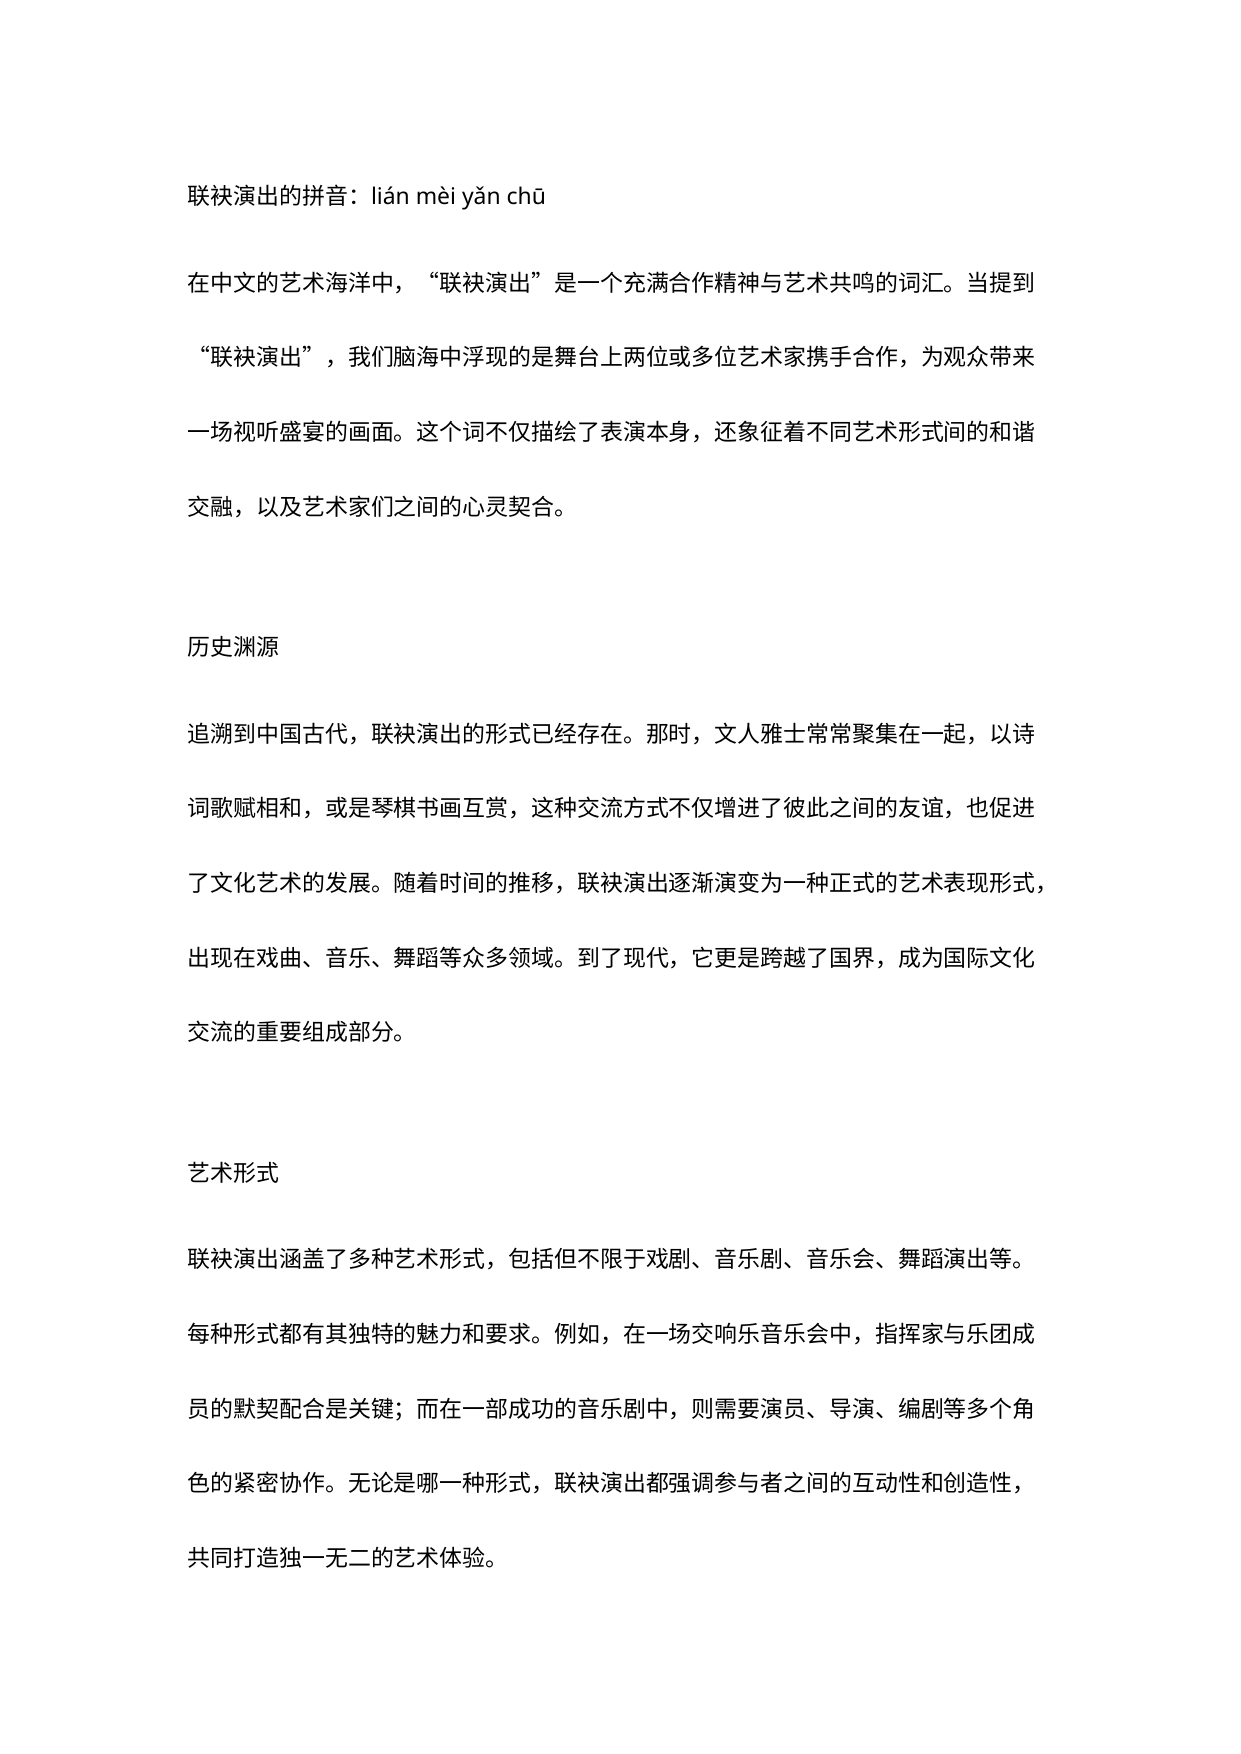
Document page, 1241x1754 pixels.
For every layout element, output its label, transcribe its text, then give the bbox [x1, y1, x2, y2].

text 历史渊源 [187, 613, 1053, 678]
text 联袂演出的拼音：lián mèi yǎn chū [187, 162, 1053, 227]
text 联袂演出涵盖了多种艺术形式，包括但不限于戏剧、音乐剧、音乐会、舞蹈演出等。每种形式都有其独特的魅力和要求。例如，在一场交响乐音乐会中，指挥家与乐团成员的默契配合是关键；而在一部成功的音乐剧中，则需要演员、导演、编剧等多个角色的紧密协作。无论是哪一种形式，联袂演出都强调参与者之间的互动性和创造性，共同打造独一无二的艺术体验。 [187, 1225, 1053, 1589]
text 在中文的艺术海洋中，“联袂演出”是一个充满合作精神与艺术共鸣的词汇。当提到“联袂演出”，我们脑海中浮现的是舞台上两位或多位艺术家携手合作，为观众带来一场视听盛宴的画面。这个词不仅描绘了表演本身，还象征着不同艺术形式间的和谐交融，以及艺术家们之间的心灵契合。 [187, 249, 1053, 538]
text 追溯到中国古代，联袂演出的形式已经存在。那时，文人雅士常常聚集在一起，以诗词歌赋相和，或是琴棋书画互赏，这种交流方式不仅增进了彼此之间的友谊，也促进了文化艺术的发展。随着时间的推移，联袂演出逐渐演变为一种正式的艺术表现形式，出现在戏曲、音乐、舞蹈等众多领域。到了现代，它更是跨越了国界，成为国际文化交流的重要组成部分。 [187, 700, 1053, 1063]
text 艺术形式 [187, 1139, 1053, 1204]
